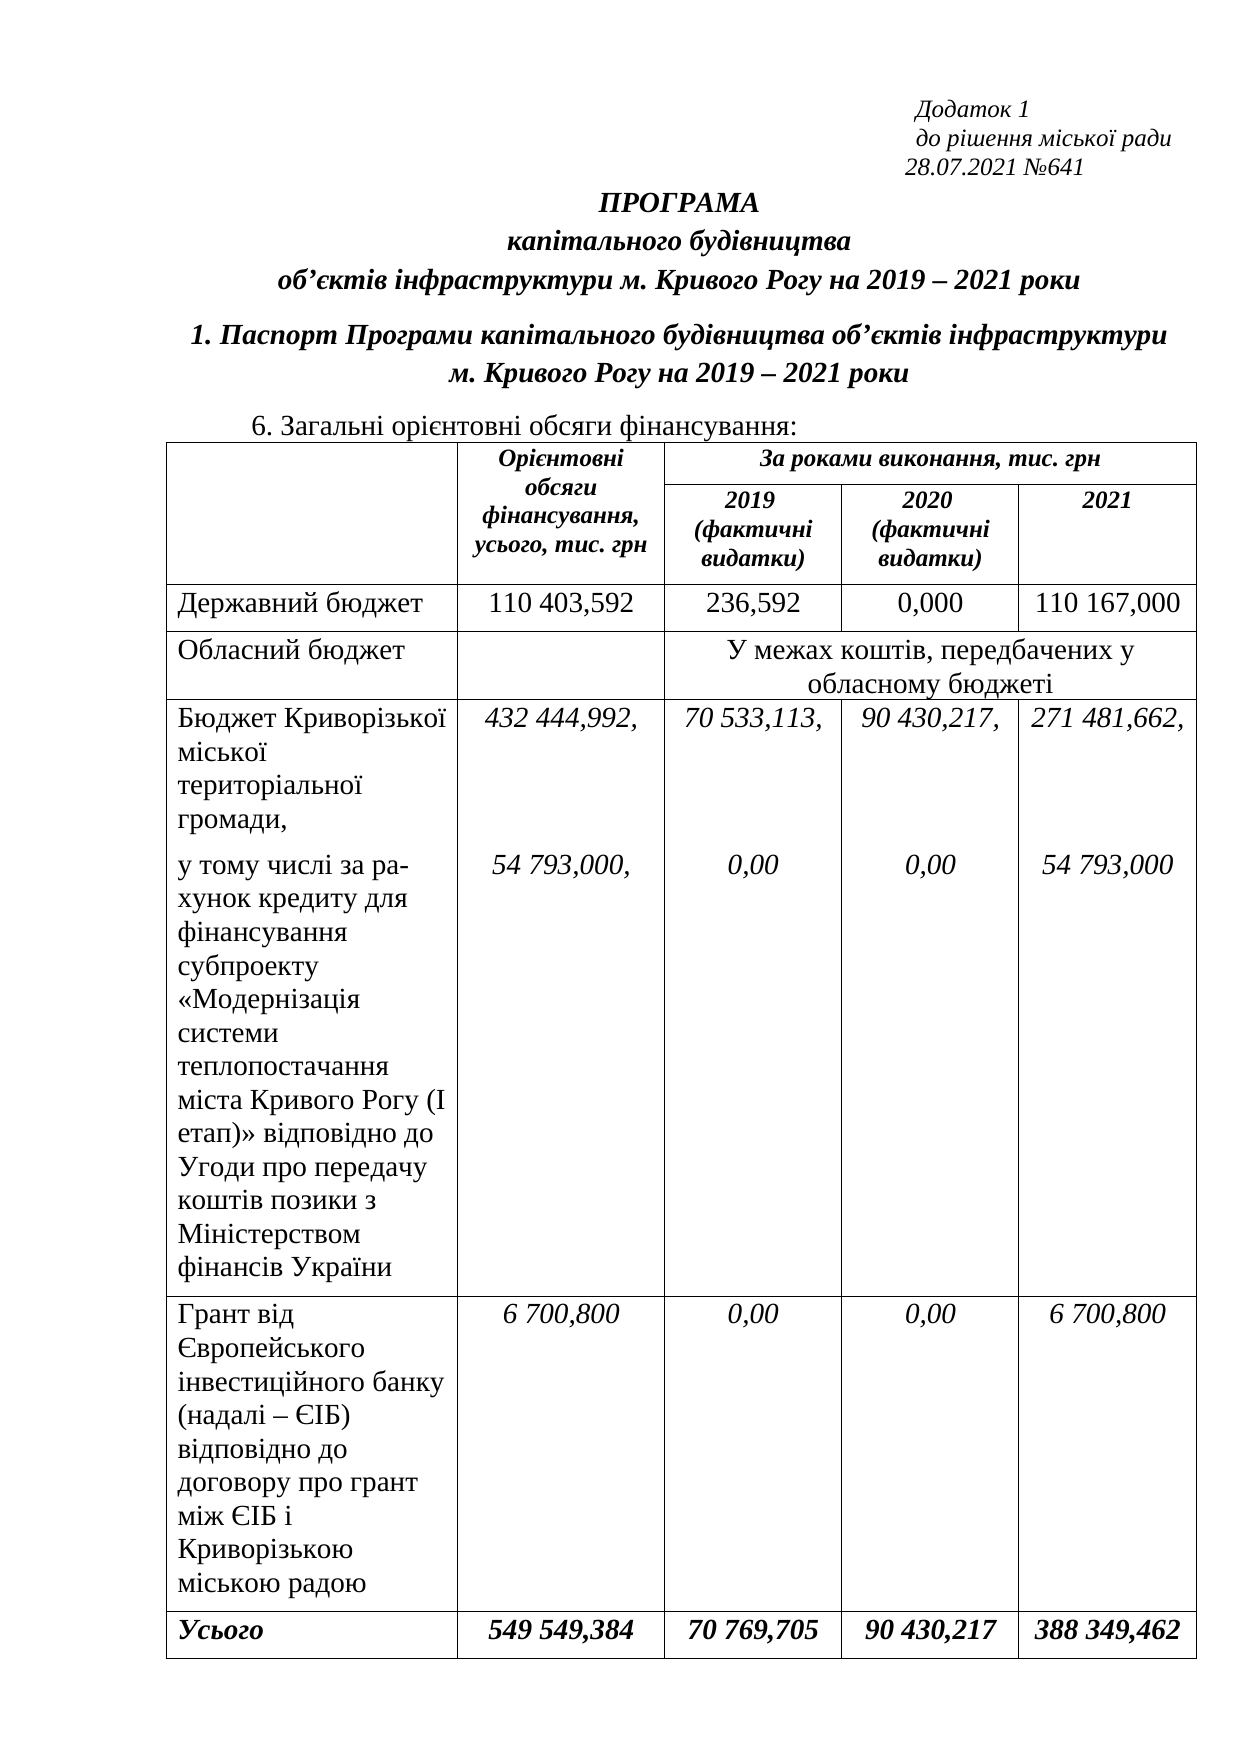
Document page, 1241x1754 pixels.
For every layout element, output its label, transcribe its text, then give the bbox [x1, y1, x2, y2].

table_cell 0,00 [842, 1297, 1018, 1611]
table_cell [458, 632, 664, 699]
table_header За роками виконання, тис. грн [665, 443, 1196, 484]
table_cell Обласний бюджет [167, 632, 457, 699]
table_cell 388 349,462 [1019, 1612, 1196, 1658]
table_cell 54 793,000 [1019, 847, 1196, 1296]
table_cell 549 549,384 [458, 1612, 664, 1658]
table_cell 0,00 [665, 1297, 841, 1611]
table_cell 432 444,992, [458, 700, 664, 847]
table_cell 90 430,217 [842, 1612, 1018, 1658]
text Додаток 1 [916, 94, 1181, 123]
text 1. Паспорт Програми капітального будівництва об’єктів інфраструктури м. Кривого Рогу на 2019 – 2021 роки [177, 317, 1181, 389]
table_cell 0,00 [665, 847, 841, 1296]
table_cell 6 700,800 [1019, 1297, 1196, 1611]
table_cell 70 769,705 [665, 1612, 841, 1658]
table_cell 110 403,592 [458, 585, 664, 631]
table_cell Бюджет Криворізької міської територіальної громади, [167, 700, 457, 847]
text капітального будівництва [177, 223, 1181, 257]
table_cell 70 533,113, [665, 700, 841, 847]
text 6. Загальні орієнтовні обсяги фінансування: [177, 408, 1181, 442]
table_cell у тому числі за ра-хунок кредиту для фінансування субпроекту «Модернізація системи теплопостачання міста Кривого Рогу (І етап)» відповідно до Угоди про передачу коштів позики з Міністерством фінансів України [167, 847, 457, 1296]
table_cell Грант від Європейського інвестиційного банку (надалі – ЄІБ) відповідно до договору про грант між ЄІБ і Криворізькою міською радою [167, 1297, 457, 1611]
table_cell 2019 (фактичні видатки) [665, 485, 841, 584]
text об’єктів інфраструктури м. Кривого Рогу на 2019 – 2021 роки [177, 262, 1181, 296]
text ПРОГРАМА [177, 185, 1181, 218]
table_cell 0,000 [842, 585, 1018, 631]
table_cell 90 430,217, [842, 700, 1018, 847]
table_cell 2020 (фактичні видатки) [842, 485, 1018, 584]
table_header [167, 443, 457, 584]
table_cell 271 481,662, [1019, 700, 1196, 847]
table_cell 2021 [1019, 485, 1196, 584]
table_cell 6 700,800 [458, 1297, 664, 1611]
table_cell Усього [167, 1612, 457, 1658]
table_cell У межах коштів, передбачених у обласному бюджеті [665, 632, 1196, 699]
table_cell 54 793,000, [458, 847, 664, 1296]
table_header Орієнтовні обсяги фінансування, усього, тис. грн [458, 443, 664, 584]
table_cell 110 167,000 [1019, 585, 1196, 631]
table_cell 236,592 [665, 585, 841, 631]
text до рішення міської ради [916, 123, 1181, 152]
text 28.07.2021 №641 [177, 152, 1181, 181]
table_cell Державний бюджет [167, 585, 457, 631]
table_cell 0,00 [842, 847, 1018, 1296]
